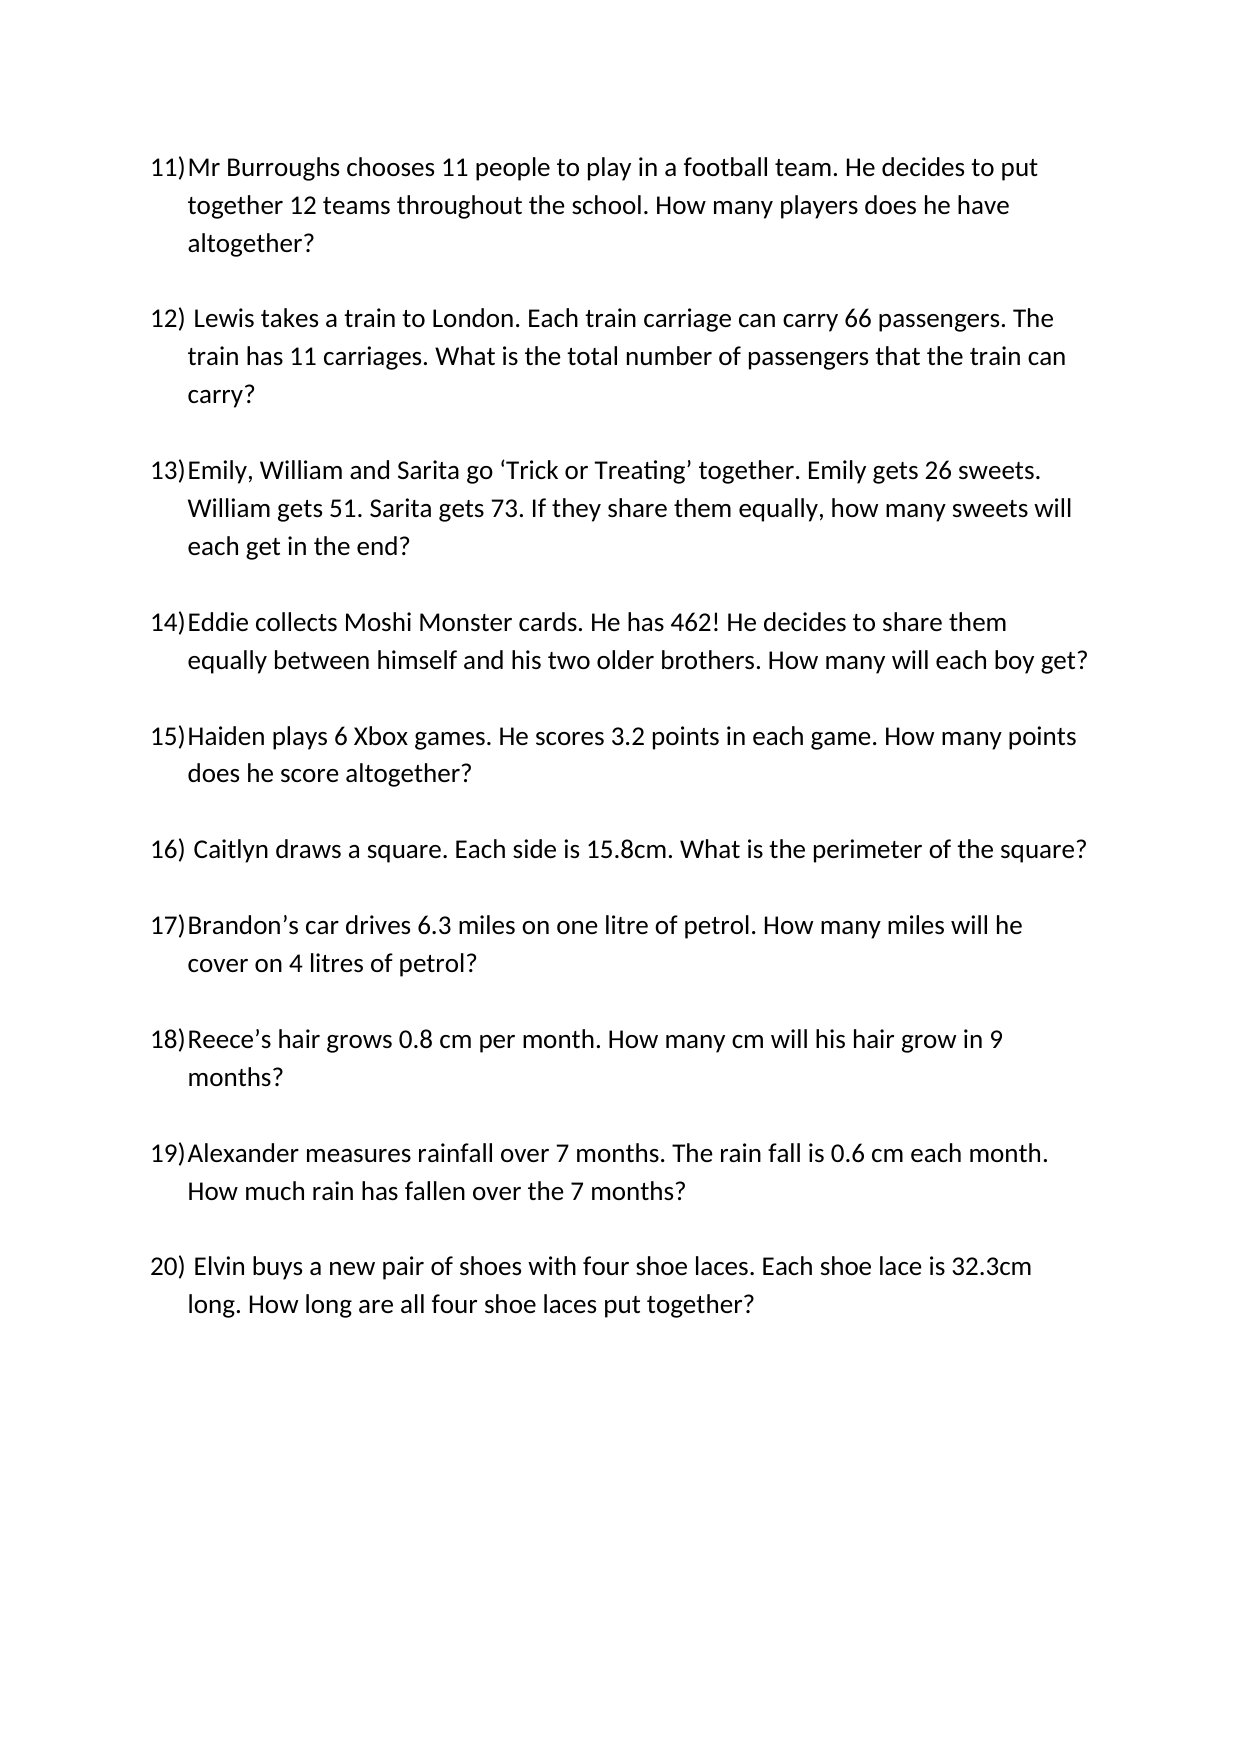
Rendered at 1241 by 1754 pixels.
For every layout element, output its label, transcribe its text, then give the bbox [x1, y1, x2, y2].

list Brandon’s car drives 6.3 miles on one litre of petrol. How many miles will he cover on 4 litres of petrol? [150, 908, 1090, 979]
list Lewis takes a train to London. Each train carriage can carry 66 passengers. The train has 11 carriages. What is the total number of passengers that the train can carry? [150, 302, 1090, 411]
list Elvin buys a new pair of shoes with four shoe laces. Each shoe lace is 32.3cm long. How long are all four shoe laces put together? [150, 1249, 1090, 1321]
list Caitlyn draws a square. Each side is 15.8cm. What is the perimeter of the square? [150, 832, 1090, 866]
list Emily, William and Sarita go ‘Trick or Treating’ together. Emily gets 26 sweets. William gets 51. Sarita gets 73. If they share them equally, how many sweets will each get in the end? [150, 453, 1090, 562]
list Mr Burroughs chooses 11 people to play in a football team. He decides to put together 12 teams throughout the school. How many players does he have altogether? [150, 150, 1090, 259]
list Reece’s hair grows 0.8 cm per month. How many cm will his hair grow in 9 months? [150, 1022, 1090, 1093]
list Haiden plays 6 Xbox games. He scores 3.2 points in each game. How many points does he score altogether? [150, 719, 1090, 790]
list Alexander measures rainfall over 7 months. The rain fall is 0.6 cm each month. How much rain has fallen over the 7 months? [150, 1136, 1090, 1207]
list Eddie collects Moshi Monster cards. He has 462! He decides to share them equally between himself and his two older brothers. How many will each boy get? [150, 605, 1090, 676]
